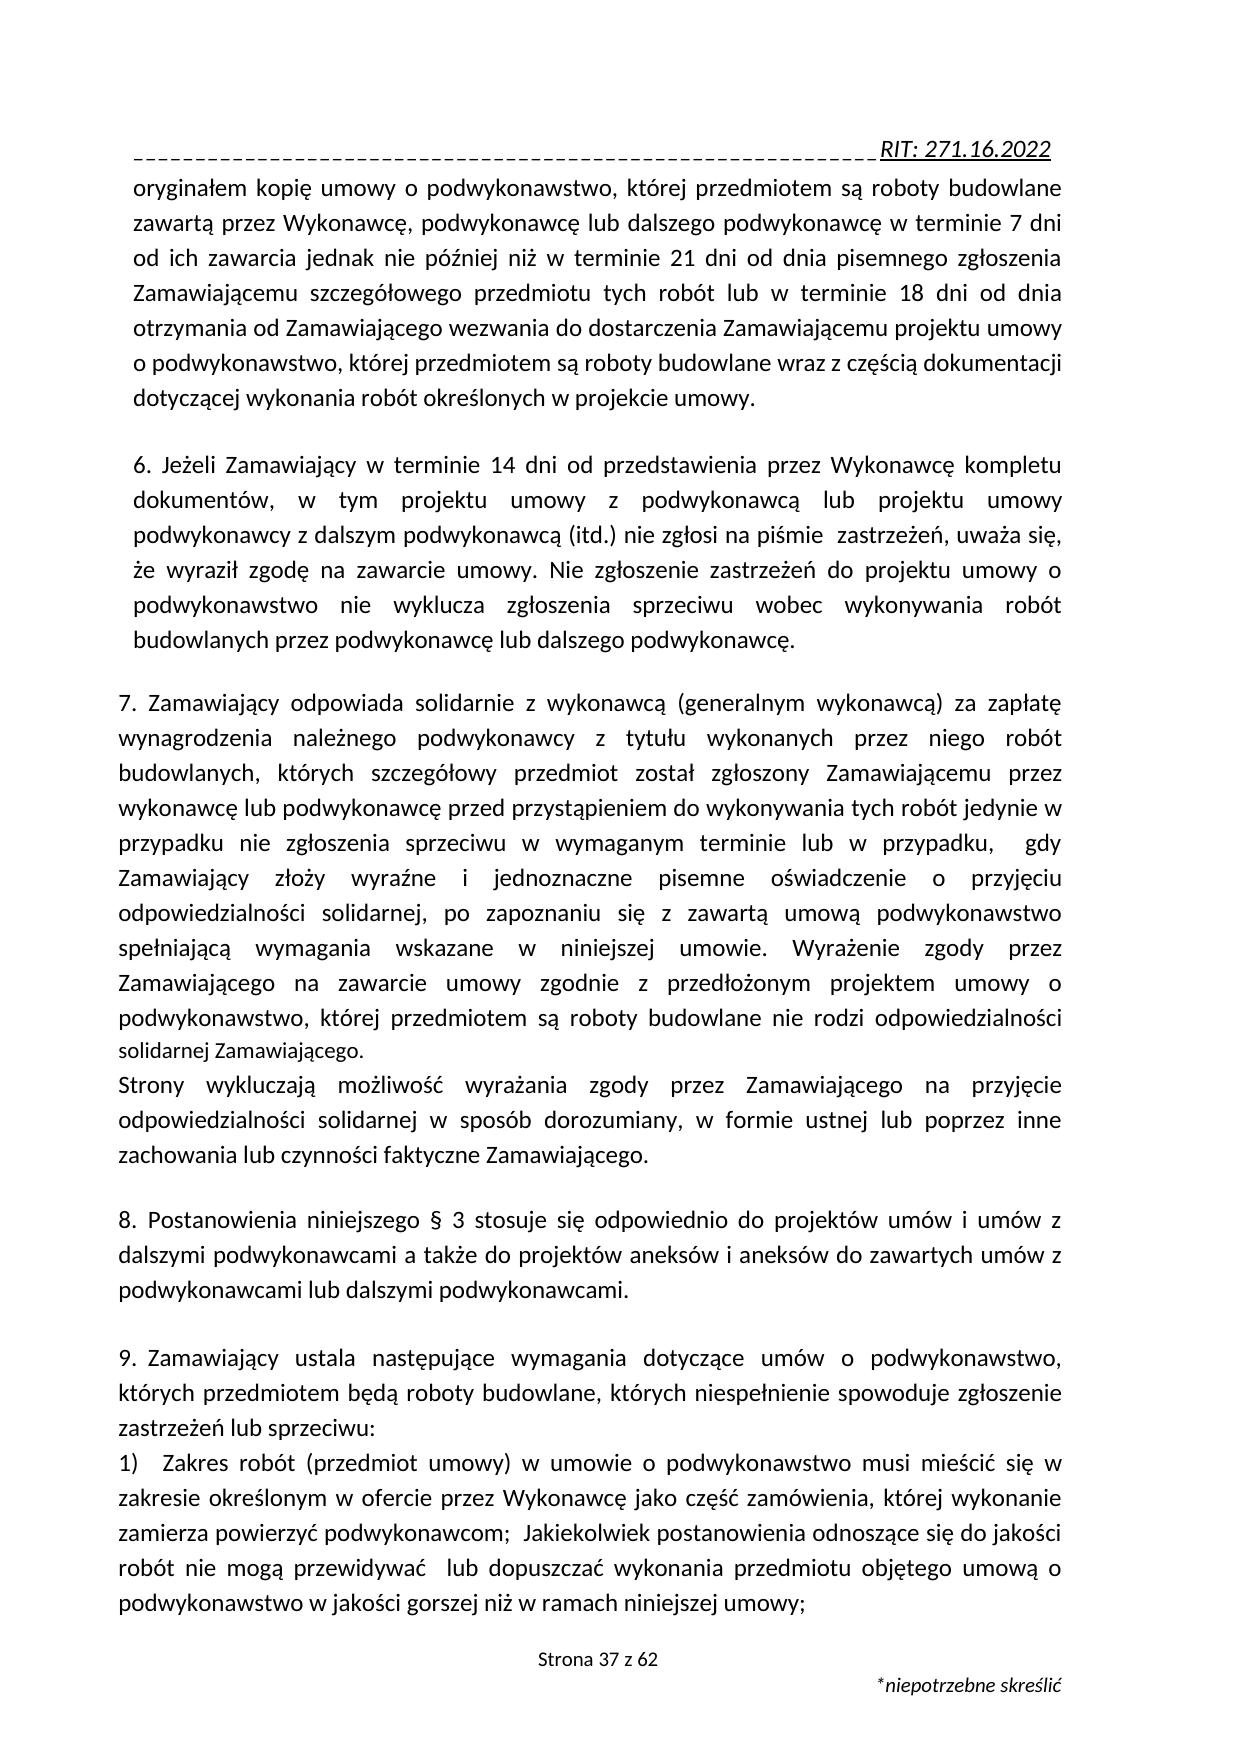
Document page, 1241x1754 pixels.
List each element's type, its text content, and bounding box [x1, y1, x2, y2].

text 6. Jeżeli Zamawiający w terminie 14 dni od przedstawienia przez Wykonawcę kompletu dokumentów, w tym projektu umowy z podwykonawcą lub projektu umowy podwykonawcy z dalszym podwykonawcą (itd.) nie zgłosi na piśmie zastrzeżeń, uważa się, że wyraził zgodę na zawarcie umowy. Nie zgłoszenie zastrzeżeń do projektu umowy o podwykonawstwo nie wyklucza zgłoszenia sprzeciwu wobec wykonywania robót budowlanych przez podwykonawcę lub dalszego podwykonawcę. [133, 449, 1063, 654]
text 1) Zakres robót (przedmiot umowy) w umowie o podwykonawstwo musi mieścić się w zakresie określonym w ofercie przez Wykonawcę jako część zamówienia, której wykonanie zamierza powierzyć podwykonawcom; Jakiekolwiek postanowienia odnoszące się do jakości robót nie mogą przewidywać lub dopuszczać wykonania przedmiotu objętego umową o podwykonawstwo w jakości gorszej niż w ramach niniejszej umowy; [118, 1447, 1063, 1618]
text Strony wykluczają możliwość wyrażania zgody przez Zamawiającego na przyjęcie odpowiedzialności solidarnej w sposób dorozumiany, w formie ustnej lub poprzez inne zachowania lub czynności faktyczne Zamawiającego. [118, 1069, 1063, 1169]
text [133, 172, 1063, 412]
text 8. Postanowienia niniejszego § 3 stosuje się odpowiednio do projektów umów i umów z dalszymi podwykonawcami a także do projektów aneksów i aneksów do zawartych umów z podwykonawcami lub dalszymi podwykonawcami. [118, 1204, 1063, 1305]
text 9. Zamawiający ustala następujące wymagania dotyczące umów o podwykonawstwo, których przedmiotem będą roboty budowlane, których niespełnienie spowoduje zgłoszenie zastrzeżeń lub sprzeciwu: [118, 1342, 1063, 1443]
text 7. Zamawiający odpowiada solidarnie z wykonawcą (generalnym wykonawcą) za zapłatę wynagrodzenia należnego podwykonawcy z tytułu wykonanych przez niego robót budowlanych, których szczegółowy przedmiot został zgłoszony Zamawiającemu przez wykonawcę lub podwykonawcę przed przystąpieniem do wykonywania tych robót jedynie w przypadku nie zgłoszenia sprzeciwu w wymaganym terminie lub w przypadku, gdy Zamawiający złoży wyraźne i jednoznaczne pisemne oświadczenie o przyjęciu odpowiedzialności solidarnej, po zapoznaniu się z zawartą umową podwykonawstwo spełniającą wymagania wskazane w niniejszej umowie. Wyrażenie zgody przez Zamawiającego na zawarcie umowy zgodnie z przedłożonym projektem umowy o podwykonawstwo, której przedmiotem są roboty budowlane nie rodzi odpowiedzialności solidarnej Zamawiającego. [118, 687, 1063, 1064]
